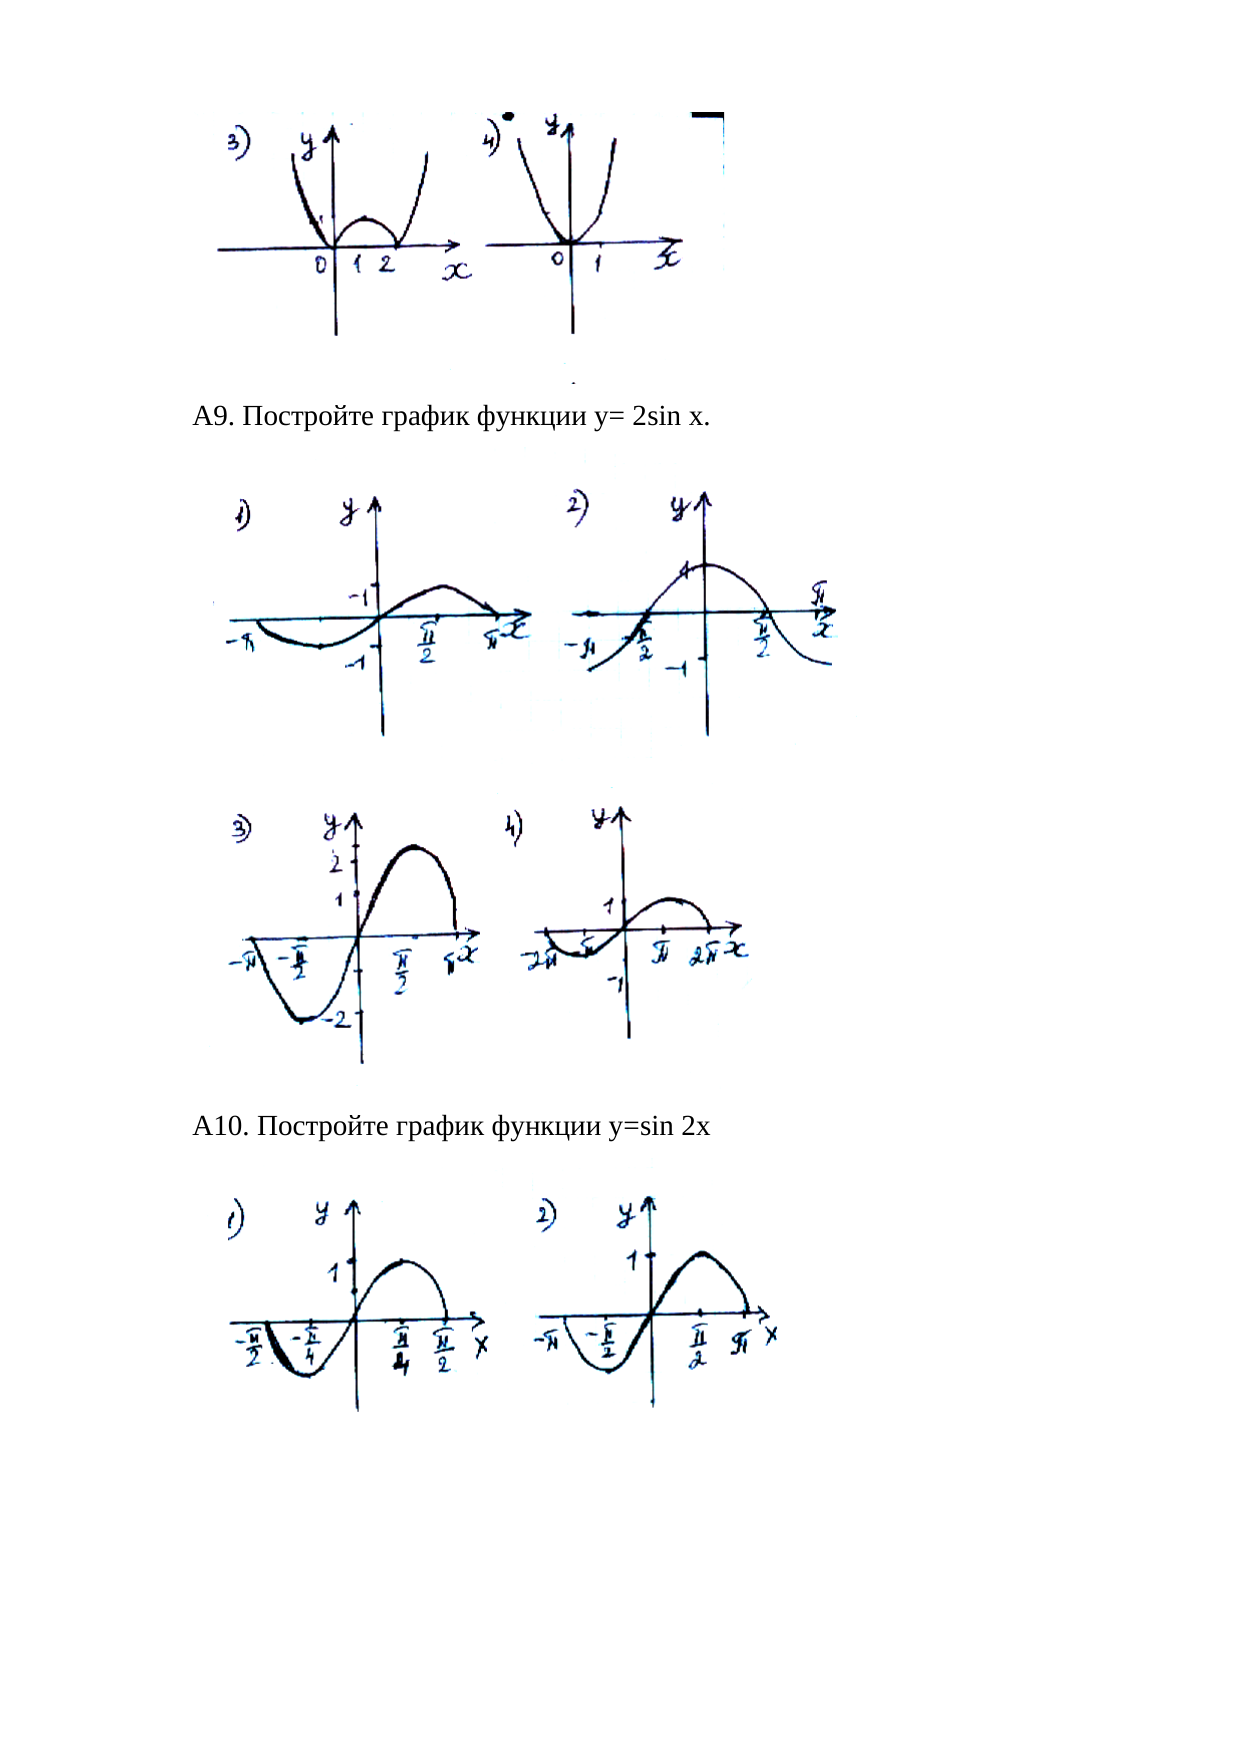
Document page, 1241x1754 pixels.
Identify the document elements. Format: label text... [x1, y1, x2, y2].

text А10. Постройте график функции у=sin 2х [192, 1108, 1181, 1141]
picture [192, 112, 725, 384]
picture [192, 777, 772, 1094]
picture [192, 1158, 801, 1462]
text А9. Постройте график функции у= 2sin х. [192, 398, 1181, 431]
picture [192, 447, 862, 764]
